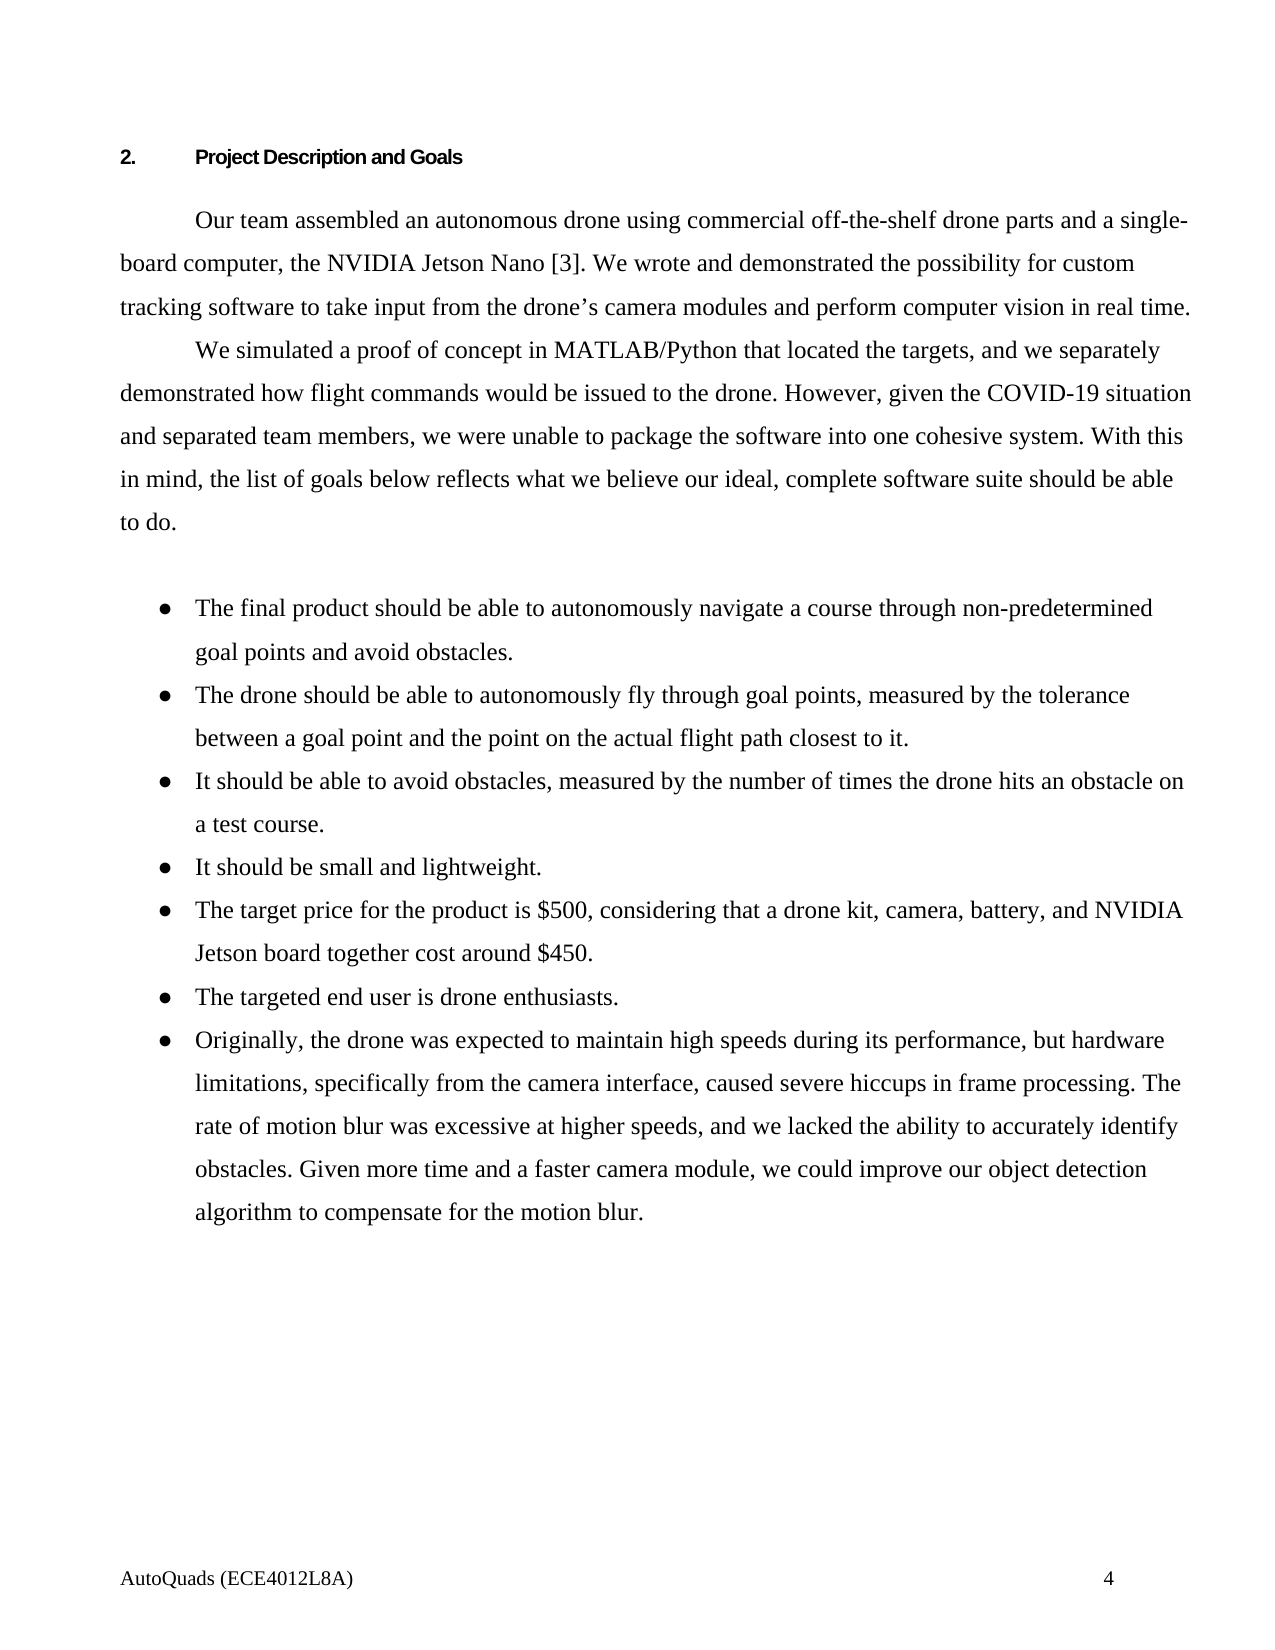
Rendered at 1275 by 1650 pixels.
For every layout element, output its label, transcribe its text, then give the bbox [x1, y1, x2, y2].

list The drone should be able to autonomously fly through goal points, measured by the tolerance between a goal point and the point on the actual flight path closest to it. [157, 680, 1192, 752]
subtitle 2. Project Description and Goals [120, 145, 1155, 169]
list The target price for the product is $500, considering that a drone kit, camera, battery, and NVIDIA Jetson board together cost around $450. [157, 895, 1192, 967]
list Originally, the drone was expected to maintain high speeds during its performance, but hardware limitations, specifically from the camera interface, caused severe hiccups in frame processing. The rate of motion blur was excessive at higher speeds, and we lacked the ability to accurately identify obstacles. Given more time and a faster camera module, we could improve our object detection algorithm to compensate for the motion blur. [157, 1025, 1192, 1226]
list The final product should be able to autonomously navigate a course through non-predetermined goal points and avoid obstacles. [157, 593, 1192, 665]
text We simulated a proof of concept in MATLAB/Python that located the targets, and we separately demonstrated how flight commands would be issued to the drone. However, given the COVID-19 situation and separated team members, we were unable to package the software into one cohesive system. With this in mind, the list of goals below reflects what we believe our ideal, complete software suite should be able to do. [120, 335, 1192, 536]
list The targeted end user is drone enthusiasts. [157, 982, 1192, 1010]
text Our team assembled an autonomous drone using commercial off-the-shelf drone parts and a single-board computer, the NVIDIA Jetson Nano [3]. We wrote and demonstrated the possibility for custom tracking software to take input from the drone’s camera modules and perform computer vision in real time. [120, 205, 1192, 320]
list It should be able to avoid obstacles, measured by the number of times the drone hits an obstacle on a test course. [157, 766, 1192, 838]
list It should be small and lightweight. [157, 852, 1192, 881]
